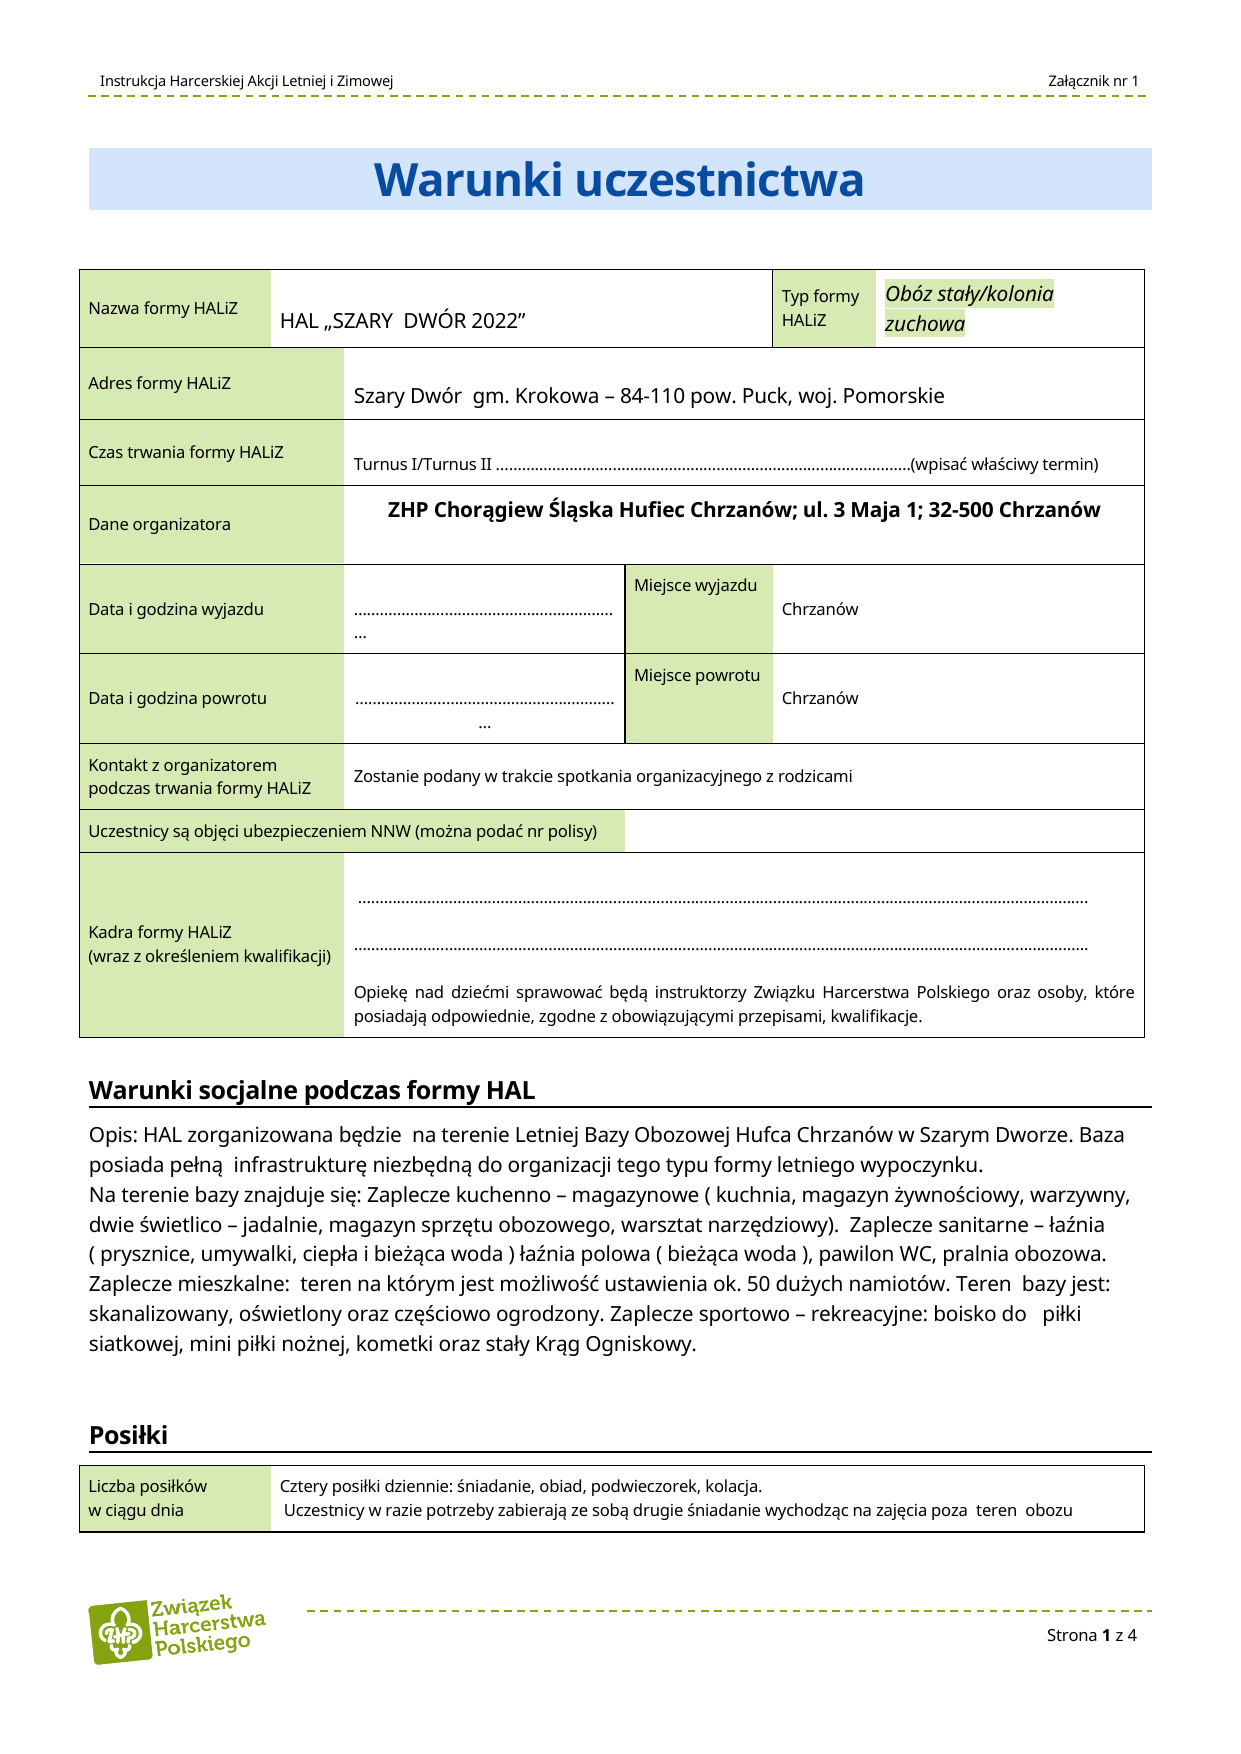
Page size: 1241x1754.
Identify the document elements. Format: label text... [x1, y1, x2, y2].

table_cell [625, 810, 1144, 852]
table_header Obóz stały/kolonia zuchowa [876, 270, 1144, 347]
table_cell Data i godzina powrotu [80, 654, 344, 743]
table_cell Miejsce wyjazdu [626, 565, 773, 653]
table_cell Chrzanów [773, 565, 1144, 653]
table_header Liczba posiłków w ciągu dnia [80, 1466, 271, 1531]
table_cell Turnus I/Turnus II ……………………………………………………………………………………(wpisać właściwy termin) [345, 420, 1144, 485]
table_header Cztery posiłki dziennie: śniadanie, obiad, podwieczorek, kolacja. Uczestnicy w razie potrzeby zabierają ze sobą drugie śniadanie wychodząc na zajęcia poza teren obozu [271, 1466, 1144, 1531]
text Warunki uczestnictwa [89, 148, 1152, 210]
text Opis: HAL zorganizowana będzie na terenie Letniej Bazy Obozowej Hufca Chrzanów w Szarym Dworze. Baza posiada pełną infrastrukturę niezbędną do organizacji tego typu formy letniego wypoczynku. [89, 1120, 1152, 1179]
table_cell Czas trwania formy HALiZ [80, 420, 344, 485]
table_cell Data i godzina wyjazdu [80, 565, 344, 653]
table_header Typ formy HALiZ [773, 270, 876, 347]
table_cell Szary Dwór gm. Krokowa – 84-110 pow. Puck, woj. Pomorskie [345, 348, 1144, 419]
text Posiłki [89, 1420, 1152, 1451]
table_cell ……………………………………………………………………………………………………………………………………………………. …………………………………………………………………………………………………………………………………………………….. Opiekę nad dziećmi sprawować będą instruktorzy Związku Harcerstwa Polskiego oraz osoby, które posiadają odpowiednie, zgodne z obowiązującymi przepisami, kwalifikacje. [345, 853, 1144, 1037]
table_cell Kadra formy HALiZ (wraz z określeniem kwalifikacji) [80, 853, 344, 1037]
table_cell Uczestnicy są objęci ubezpieczeniem NNW (można podać nr polisy) [80, 810, 625, 852]
table_cell Kontakt z organizatorem podczas trwania formy HALiZ [80, 744, 344, 809]
table_cell ……………………………………………………… [345, 654, 624, 743]
table_header HAL „SZARY DWÓR 2022” [271, 270, 772, 347]
picture [88, 1594, 266, 1665]
table_cell Adres formy HALiZ [80, 348, 344, 419]
table_cell ZHP Chorągiew Śląska Hufiec Chrzanów; ul. 3 Maja 1; 32-500 Chrzanów [345, 486, 1144, 563]
table_cell Dane organizatora [80, 486, 344, 563]
table_cell ……………………………………………………… [345, 565, 624, 653]
table_cell Miejsce powrotu [626, 654, 773, 743]
table_cell Zostanie podany w trakcie spotkania organizacyjnego z rodzicami [345, 744, 1144, 809]
table_header Nazwa formy HALiZ [80, 270, 271, 347]
text Warunki socjalne podczas formy HAL [89, 1075, 1152, 1106]
table_cell Chrzanów [773, 654, 1144, 743]
text Na terenie bazy znajduje się: Zaplecze kuchenno – magazynowe ( kuchnia, magazyn żywnościowy, warzywny, dwie świetlico – jadalnie, magazyn sprzętu obozowego, warsztat narzędziowy). Zaplecze sanitarne – łaźnia ( prysznice, umywalki, ciepła i bieżąca woda ) łaźnia polowa ( bieżąca woda ), pawilon WC, pralnia obozowa. Zaplecze mieszkalne: teren na którym jest możliwość ustawienia ok. 50 dużych namiotów. Teren bazy jest: skanalizowany, oświetlony oraz częściowo ogrodzony. Zaplecze sportowo – rekreacyjne: boisko do piłki siatkowej, mini piłki nożnej, kometki oraz stały Krąg Ogniskowy. [89, 1180, 1152, 1357]
